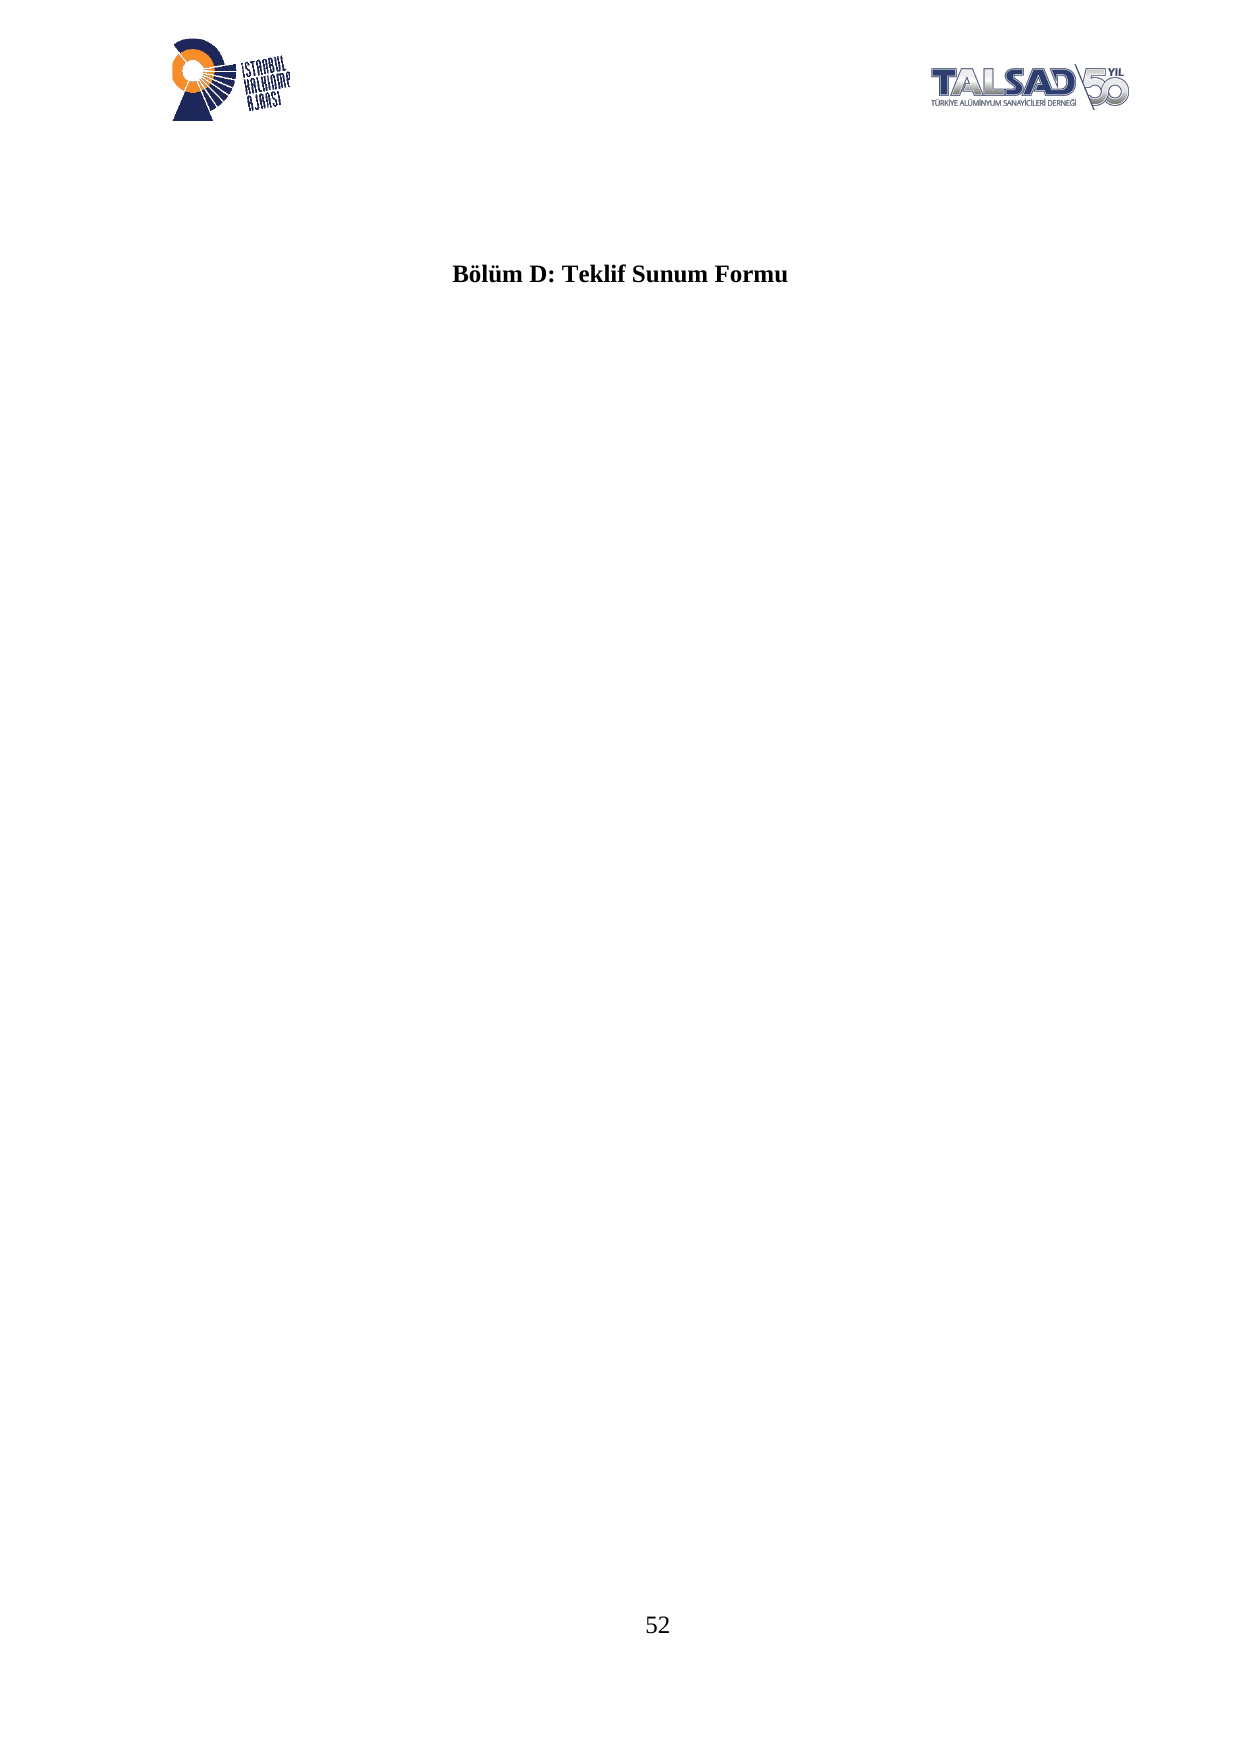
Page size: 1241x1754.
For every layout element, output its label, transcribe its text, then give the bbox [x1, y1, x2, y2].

subtitle Bölüm D: Teklif Sunum Formu [148, 259, 1093, 288]
picture [931, 64, 1129, 110]
picture [171, 38, 290, 120]
